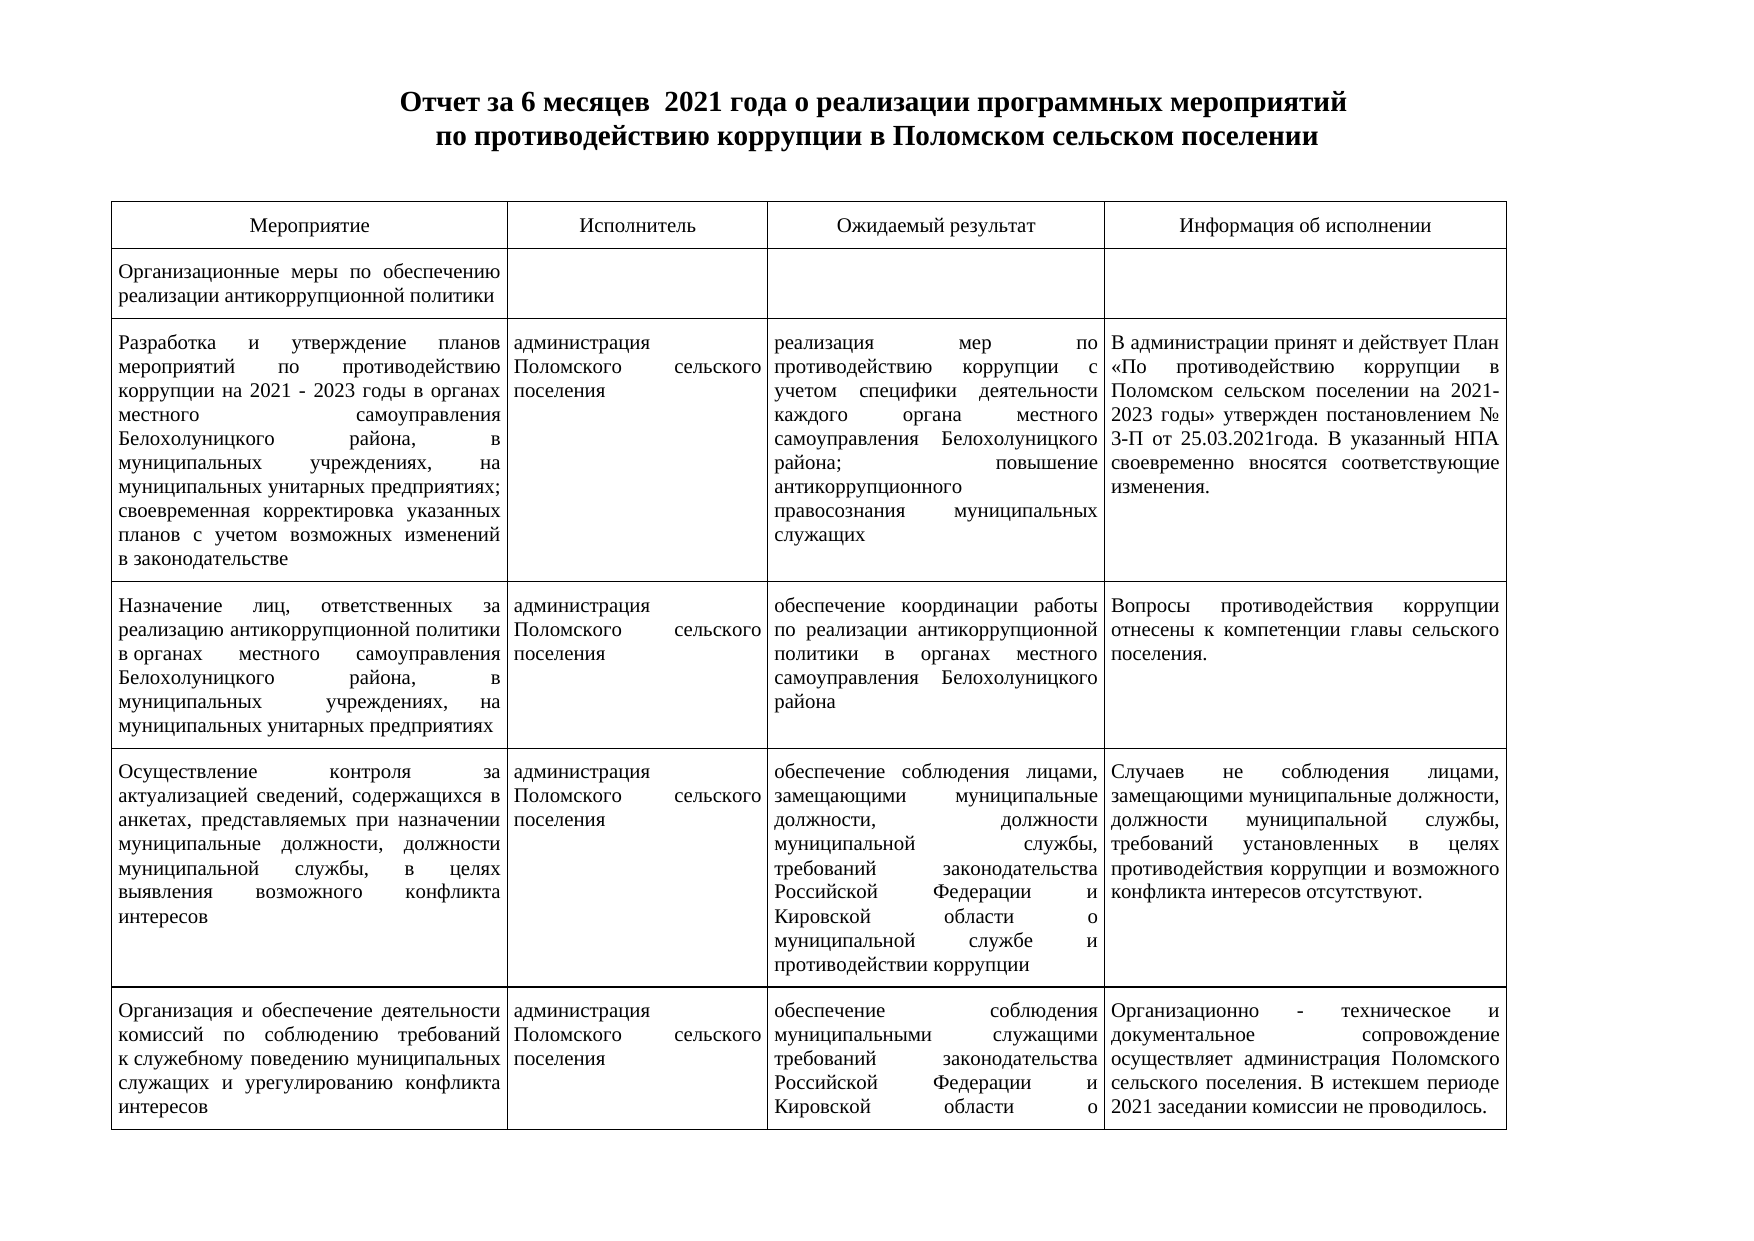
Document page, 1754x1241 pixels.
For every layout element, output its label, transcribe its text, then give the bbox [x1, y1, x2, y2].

table_cell администрация Поломского сельского поселения [508, 319, 767, 581]
table_header Исполнитель [508, 202, 767, 247]
table_cell Вопросы противодействия коррупции отнесены к компетенции главы сельского поселения. [1105, 582, 1506, 747]
table_cell администрация Поломского сельского поселения [508, 749, 767, 986]
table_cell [508, 988, 767, 1129]
text Отчет за 6 месяцев 2021 года о реализации программных мероприятий по противодействию коррупции в Поломском сельском поселении [118, 84, 1636, 151]
table_cell реализация мер по противодействию коррупции с учетом специфики деятельности каждого органа местного самоуправления Белохолуницкого района; повышение антикоррупционного правосознания муниципальных служащих [768, 319, 1104, 581]
table_cell администрация Поломского сельского поселения [508, 582, 767, 747]
table_header Мероприятие [112, 202, 507, 247]
table_cell Организационные меры по обеспечению реализации антикоррупционной политики [112, 249, 507, 318]
table_cell [508, 249, 767, 318]
table_cell Назначение лиц, ответственных за реализацию антикоррупционной политики в органах местного самоуправления Белохолуницкого района, в муниципальных учреждениях, на муниципальных унитарных предприятиях [112, 582, 507, 747]
table_cell обеспечение координации работы по реализации антикоррупционной политики в органах местного самоуправления Белохолуницкого района [768, 582, 1104, 747]
table_cell Осуществление контроля за актуализацией сведений, содержащихся в анкетах, представляемых при назначении муниципальные должности, должности муниципальной службы, в целях выявления возможного конфликта интересов [112, 749, 507, 986]
table_cell обеспечение соблюдения лицами, замещающими муниципальные должности, должности муниципальной службы, требований законодательства Российской Федерации и Кировской области о муниципальной службе и противодействии коррупции [768, 749, 1104, 986]
table_cell [1105, 249, 1506, 318]
table_header Информация об исполнении [1105, 202, 1506, 247]
table_header Ожидаемый результат [768, 202, 1104, 247]
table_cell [768, 988, 1104, 1129]
table_cell Случаев не соблюдения лицами, замещающими муниципальные должности, должности муниципальной службы, требований установленных в целях противодействия коррупции и возможного конфликта интересов отсутствуют. [1105, 749, 1506, 986]
table_cell Разработка и утверждение планов мероприятий по противодействию коррупции на 2021 - 2023 годы в органах местного самоуправления Белохолуницкого района, в муниципальных учреждениях, на муниципальных унитарных предприятиях; своевременная корректировка указанных планов с учетом возможных изменений в законодательстве [112, 319, 507, 581]
table_cell [768, 249, 1104, 318]
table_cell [112, 988, 507, 1129]
table_cell В администрации принят и действует План «По противодействию коррупции в Поломском сельском поселении на 2021-2023 годы» утвержден постановлением № 3-П от 25.03.2021года. В указанный НПА своевременно вносятся соответствующие изменения. [1105, 319, 1506, 581]
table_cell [1105, 988, 1506, 1129]
